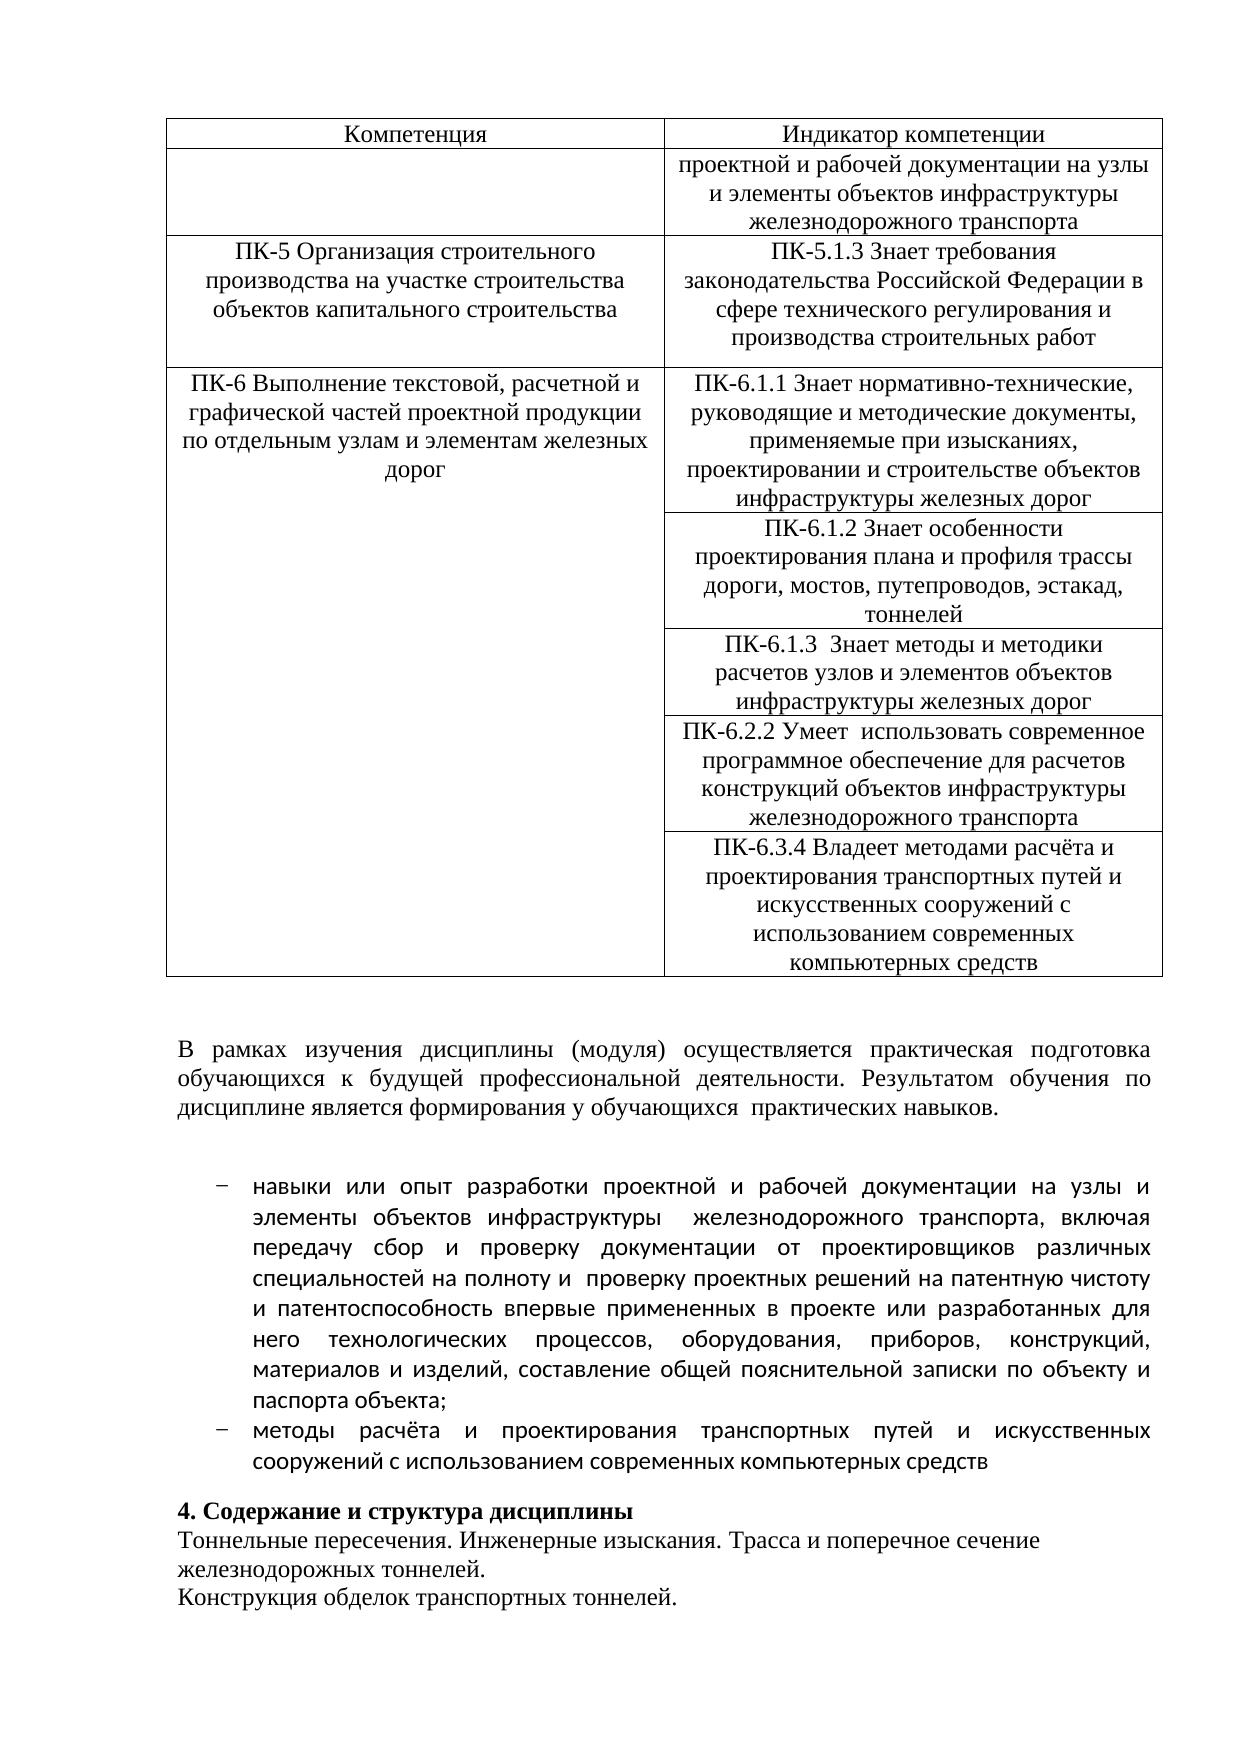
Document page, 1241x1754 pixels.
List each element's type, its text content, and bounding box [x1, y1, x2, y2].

table_cell ПК-6.3.4 Владеет методами расчёта и проектирования транспортных путей и искусственных сооружений с использованием современных компьютерных средств [665, 832, 1162, 976]
table_cell ПК-5.1.3 Знает требования законодательства Российской Федерации в сфере технического регулирования и производства строительных работ [665, 236, 1162, 367]
table_cell ПК-6 Выполнение текстовой, расчетной и графической частей проектной продукции по отдельным узлам и элементам железных дорог [167, 368, 664, 976]
table_cell ПК-6.1.1 Знает нормативно-технические, руководящие и методические документы, применяемые при изысканиях, проектировании и строительстве объектов инфраструктуры железных дорог [665, 368, 1162, 512]
table_cell ПК-5 Организация строительного производства на участке строительства объектов капитального строительства [167, 236, 664, 367]
list методы расчёта и проектирования транспортных путей и искусственных сооружений с использованием современных компьютерных средств [215, 1414, 1152, 1475]
table_cell ПК-6.1.2 Знает особенности проектирования плана и профиля трассы дороги, мостов, путепроводов, эстакад, тоннелей [665, 513, 1162, 628]
list навыки или опыт разработки проектной и рабочей документации на узлы и элементы объектов инфраструктуры железнодорожного транспорта, включая передачу сбор и проверку документации от проектировщиков различных специальностей на полноту и проверку проектных решений на патентную чистоту и патентоспособность впервые примененных в проекте или разработанных для него технологических процессов, оборудования, приборов, конструкций, материалов и изделий, составление общей пояснительной записки по объекту и паспорта объекта; [215, 1170, 1152, 1414]
table_cell ПК-6.2.2 Умеет использовать современное программное обеспечение для расчетов конструкций объектов инфраструктуры железнодорожного транспорта [665, 716, 1162, 831]
table_header Компетенция [167, 119, 664, 148]
text В рамках изучения дисциплины (модуля) осуществляется практическая подготовка обучающихся к будущей профессиональной деятельности. Результатом обучения по дисциплине является формирования у обучающихся практических навыков. [177, 1034, 1152, 1121]
text 4. Содержание и структура дисциплины [177, 1496, 1152, 1525]
table_cell ПК-6.1.3 Знает методы и методики расчетов узлов и элементов объектов инфраструктуры железных дорог [665, 629, 1162, 715]
text Тоннельные пересечения. Инженерные изыскания. Трасса и поперечное сечение железнодорожных тоннелей. [177, 1525, 1152, 1582]
table_header Индикатор компетенции [665, 119, 1162, 148]
text Конструкция обделок транспортных тоннелей. [177, 1582, 1152, 1611]
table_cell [665, 149, 1162, 235]
